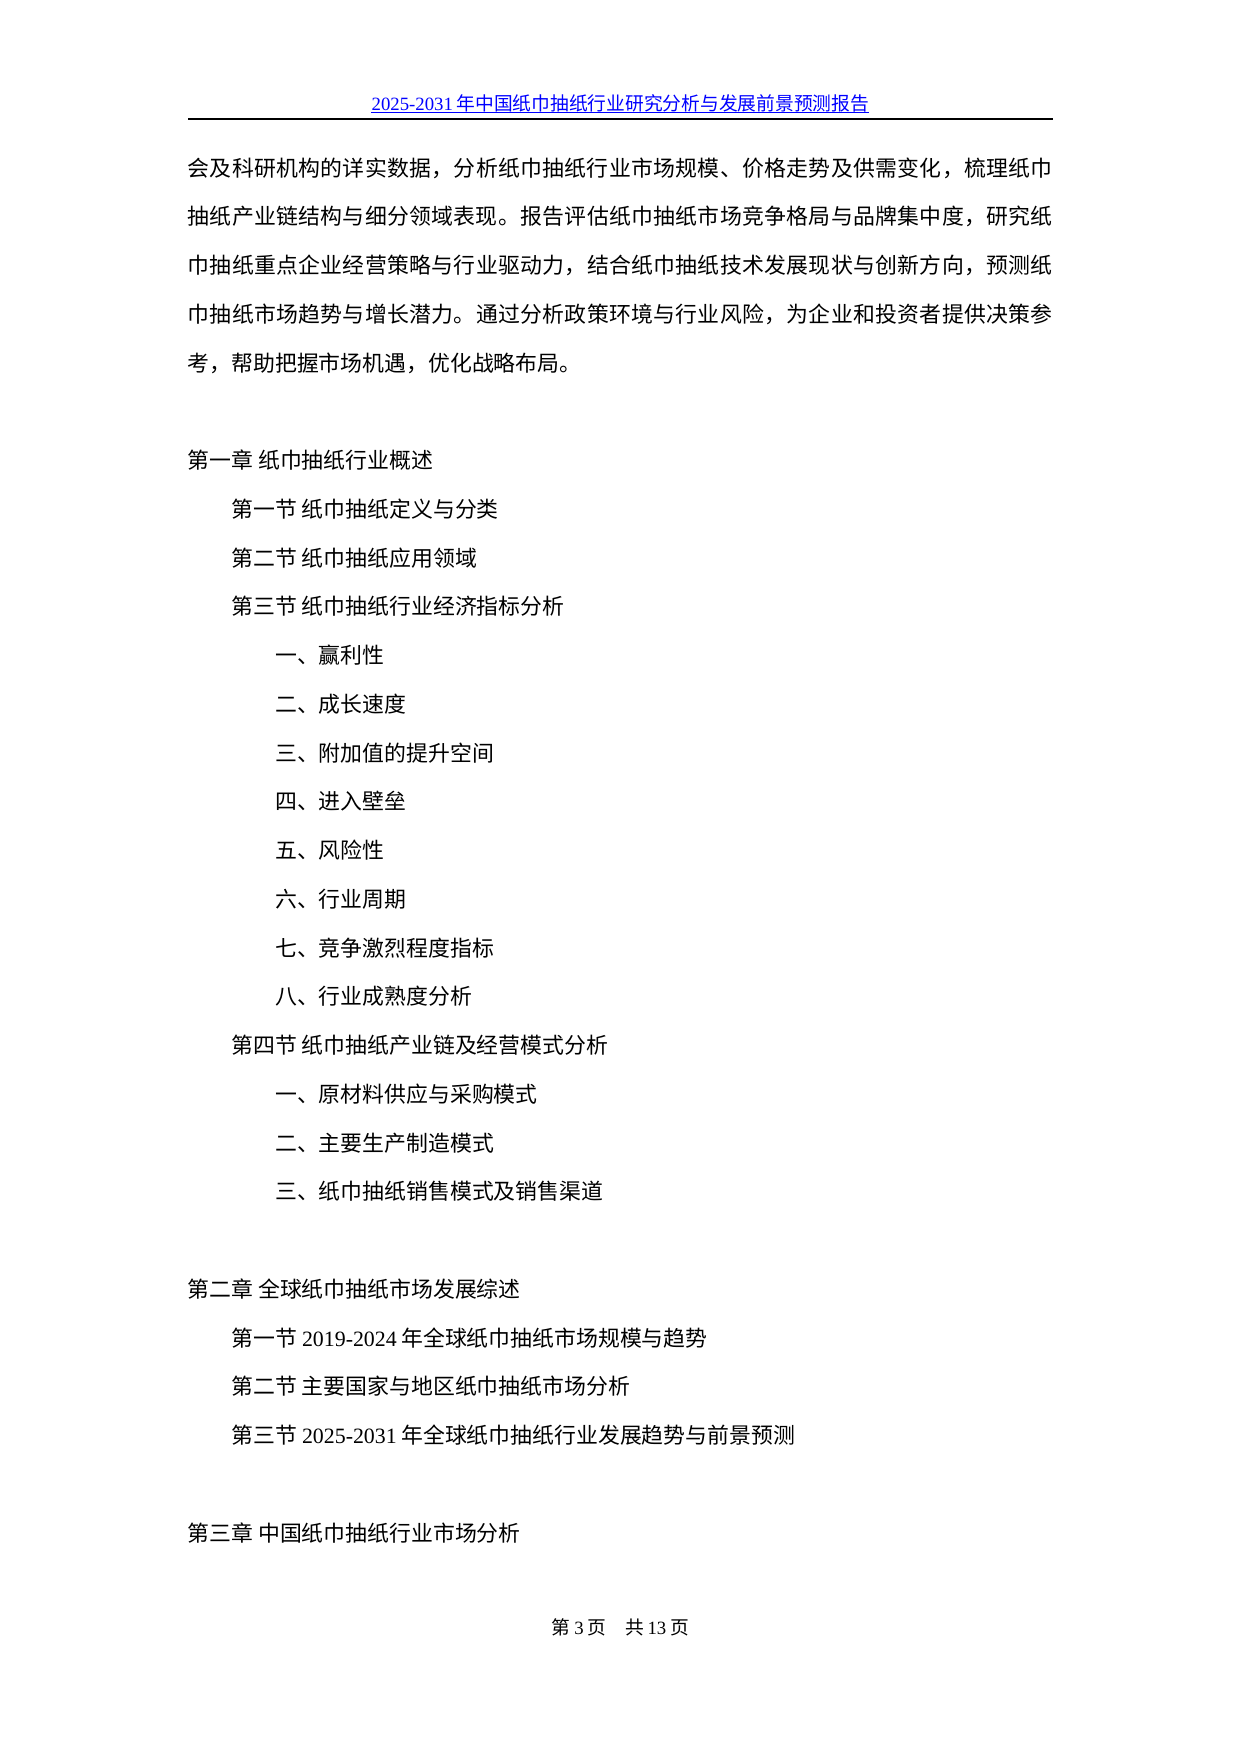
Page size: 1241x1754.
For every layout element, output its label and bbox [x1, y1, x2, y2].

text [187, 150, 1053, 1548]
